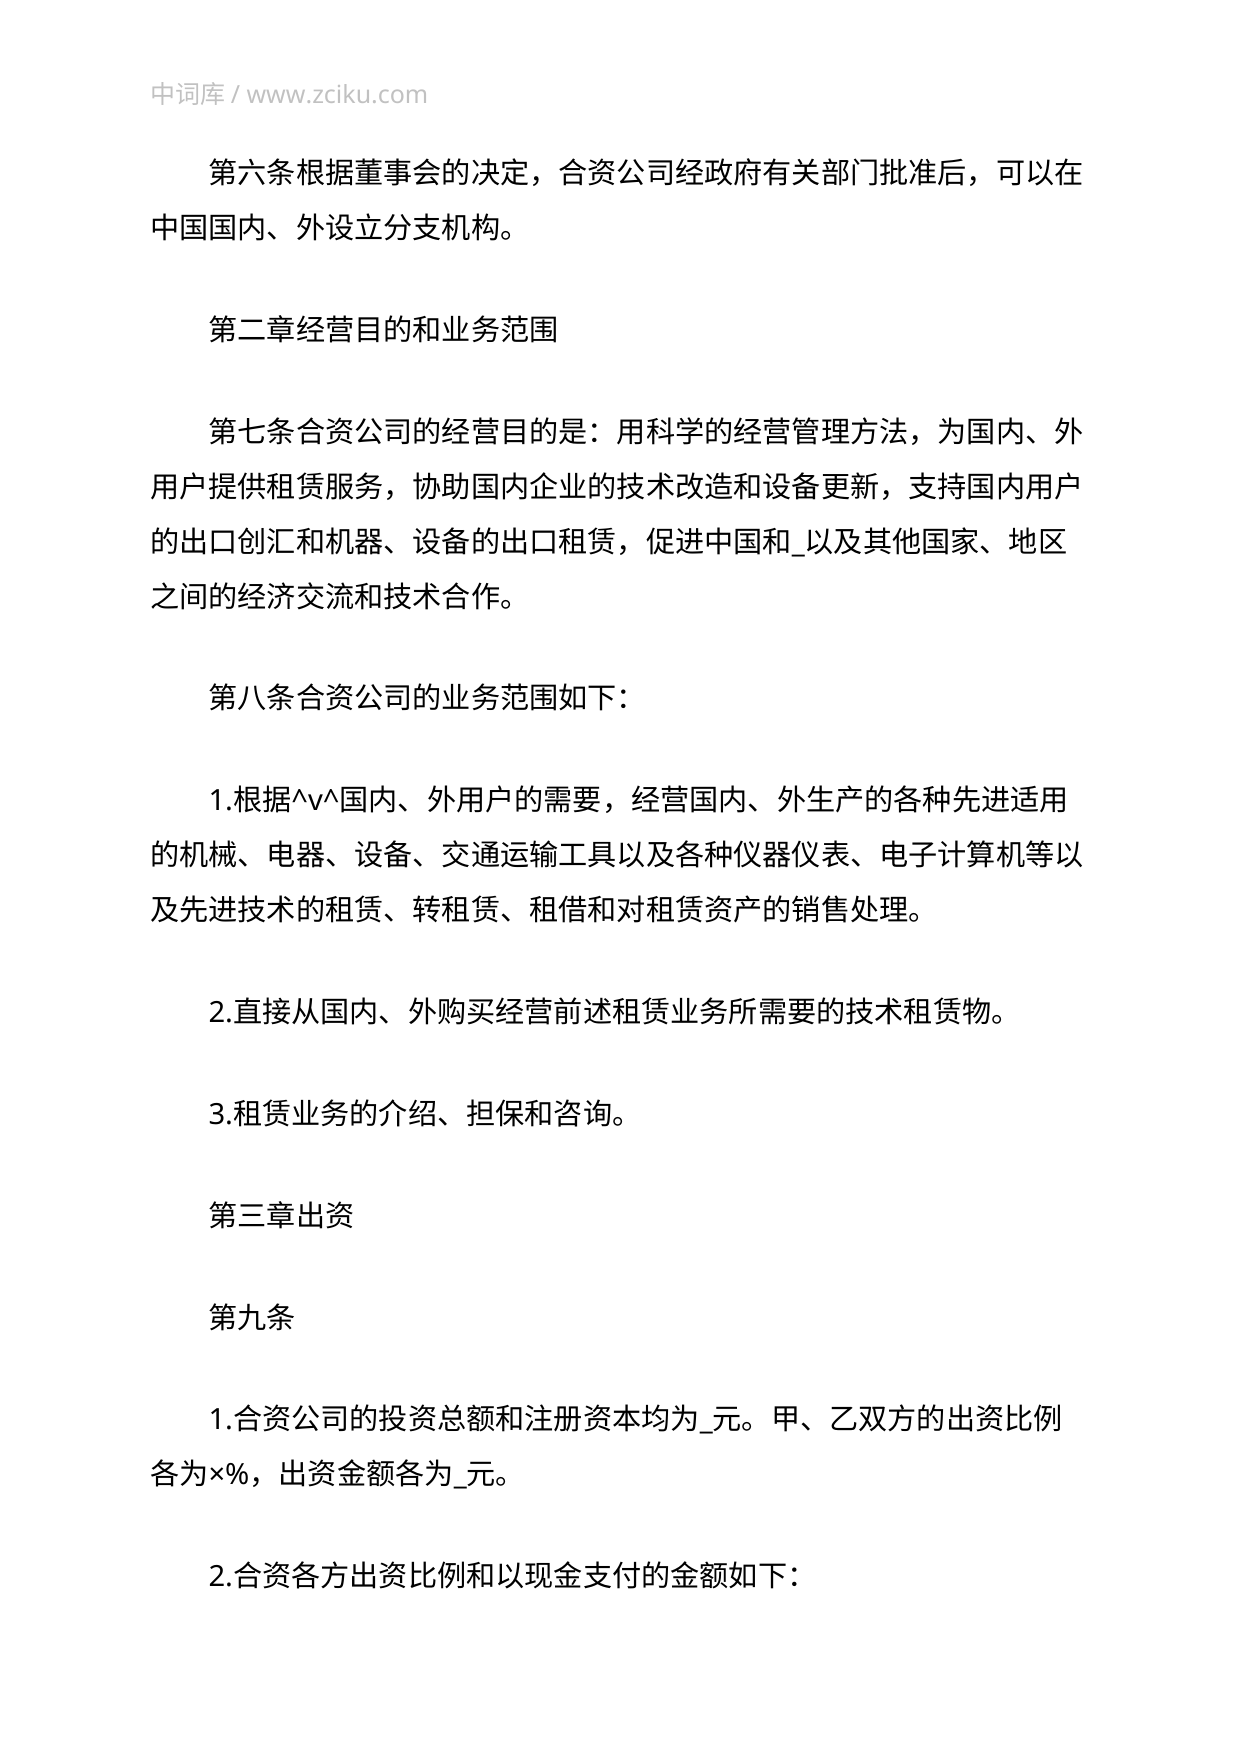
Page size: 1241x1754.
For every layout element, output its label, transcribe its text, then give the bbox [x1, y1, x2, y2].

text 第二章经营目的和业务范围 [150, 307, 1090, 349]
text 1.合资公司的投资总额和注册资本均为_元。甲、乙双方的出资比例各为×%，出资金额各为_元。 [150, 1396, 1090, 1493]
text 第七条合资公司的经营目的是：用科学的经营管理方法，为国内、外用户提供租赁服务，协助国内企业的技术改造和设备更新，支持国内用户的出口创汇和机器、设备的出口租赁，促进中国和_以及其他国家、地区之间的经济交流和技术合作。 [150, 408, 1090, 616]
text 第八条合资公司的业务范围如下： [150, 675, 1090, 717]
text 第三章出资 [150, 1192, 1090, 1235]
text 2.合资各方出资比例和以现金支付的金额如下： [150, 1553, 1090, 1595]
text 2.直接从国内、外购买经营前述租赁业务所需要的技术租赁物。 [150, 988, 1090, 1031]
text 1.根据^v^国内、外用户的需要，经营国内、外生产的各种先进适用的机械、电器、设备、交通运输工具以及各种仪器仪表、电子计算机等以及先进技术的租赁、转租赁、租借和对租赁资产的销售处理。 [150, 777, 1090, 929]
text 第九条 [150, 1294, 1090, 1336]
text 第六条根据董事会的决定，合资公司经政府有关部门批准后，可以在中国国内、外设立分支机构。 [150, 150, 1090, 247]
text 3.租赁业务的介绍、担保和咨询。 [150, 1090, 1090, 1133]
